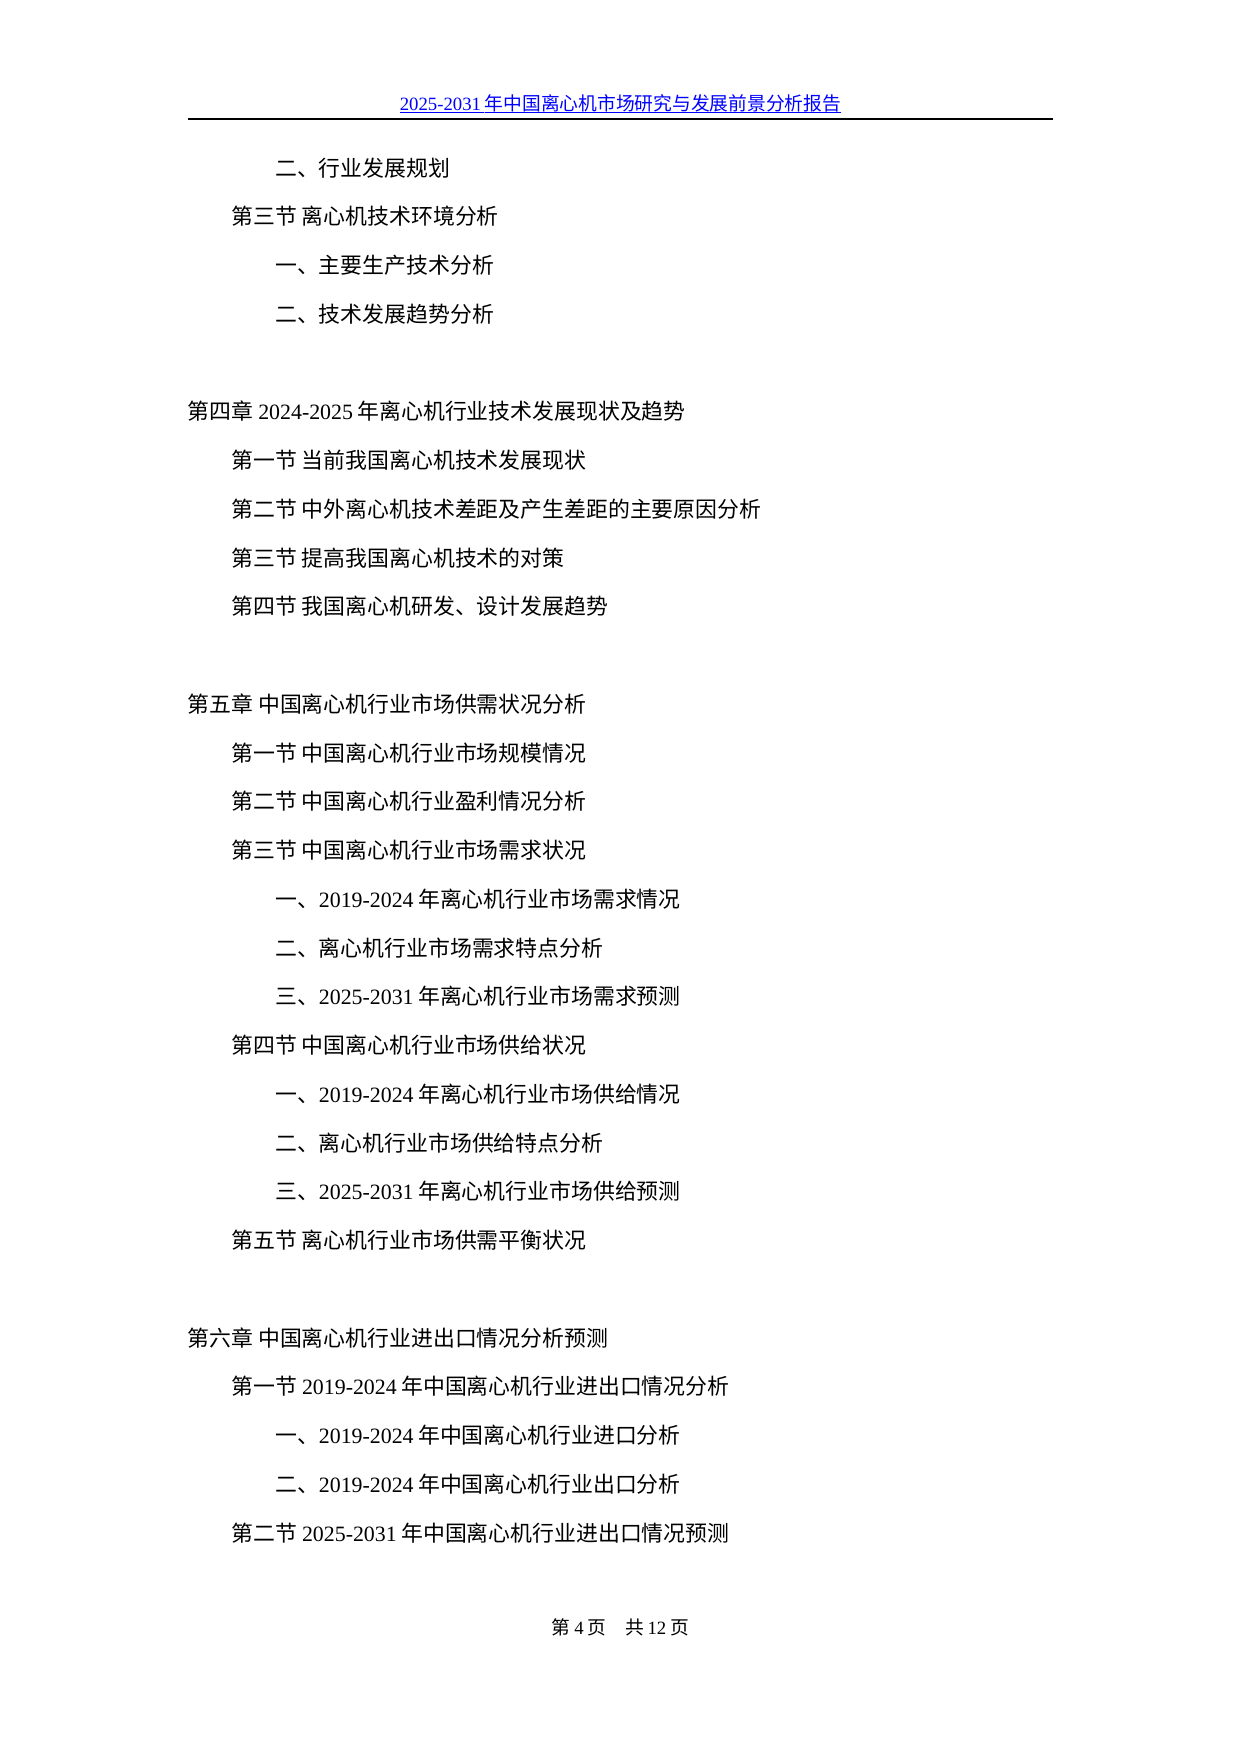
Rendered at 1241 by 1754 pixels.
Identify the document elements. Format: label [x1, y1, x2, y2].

text [187, 150, 1053, 1548]
